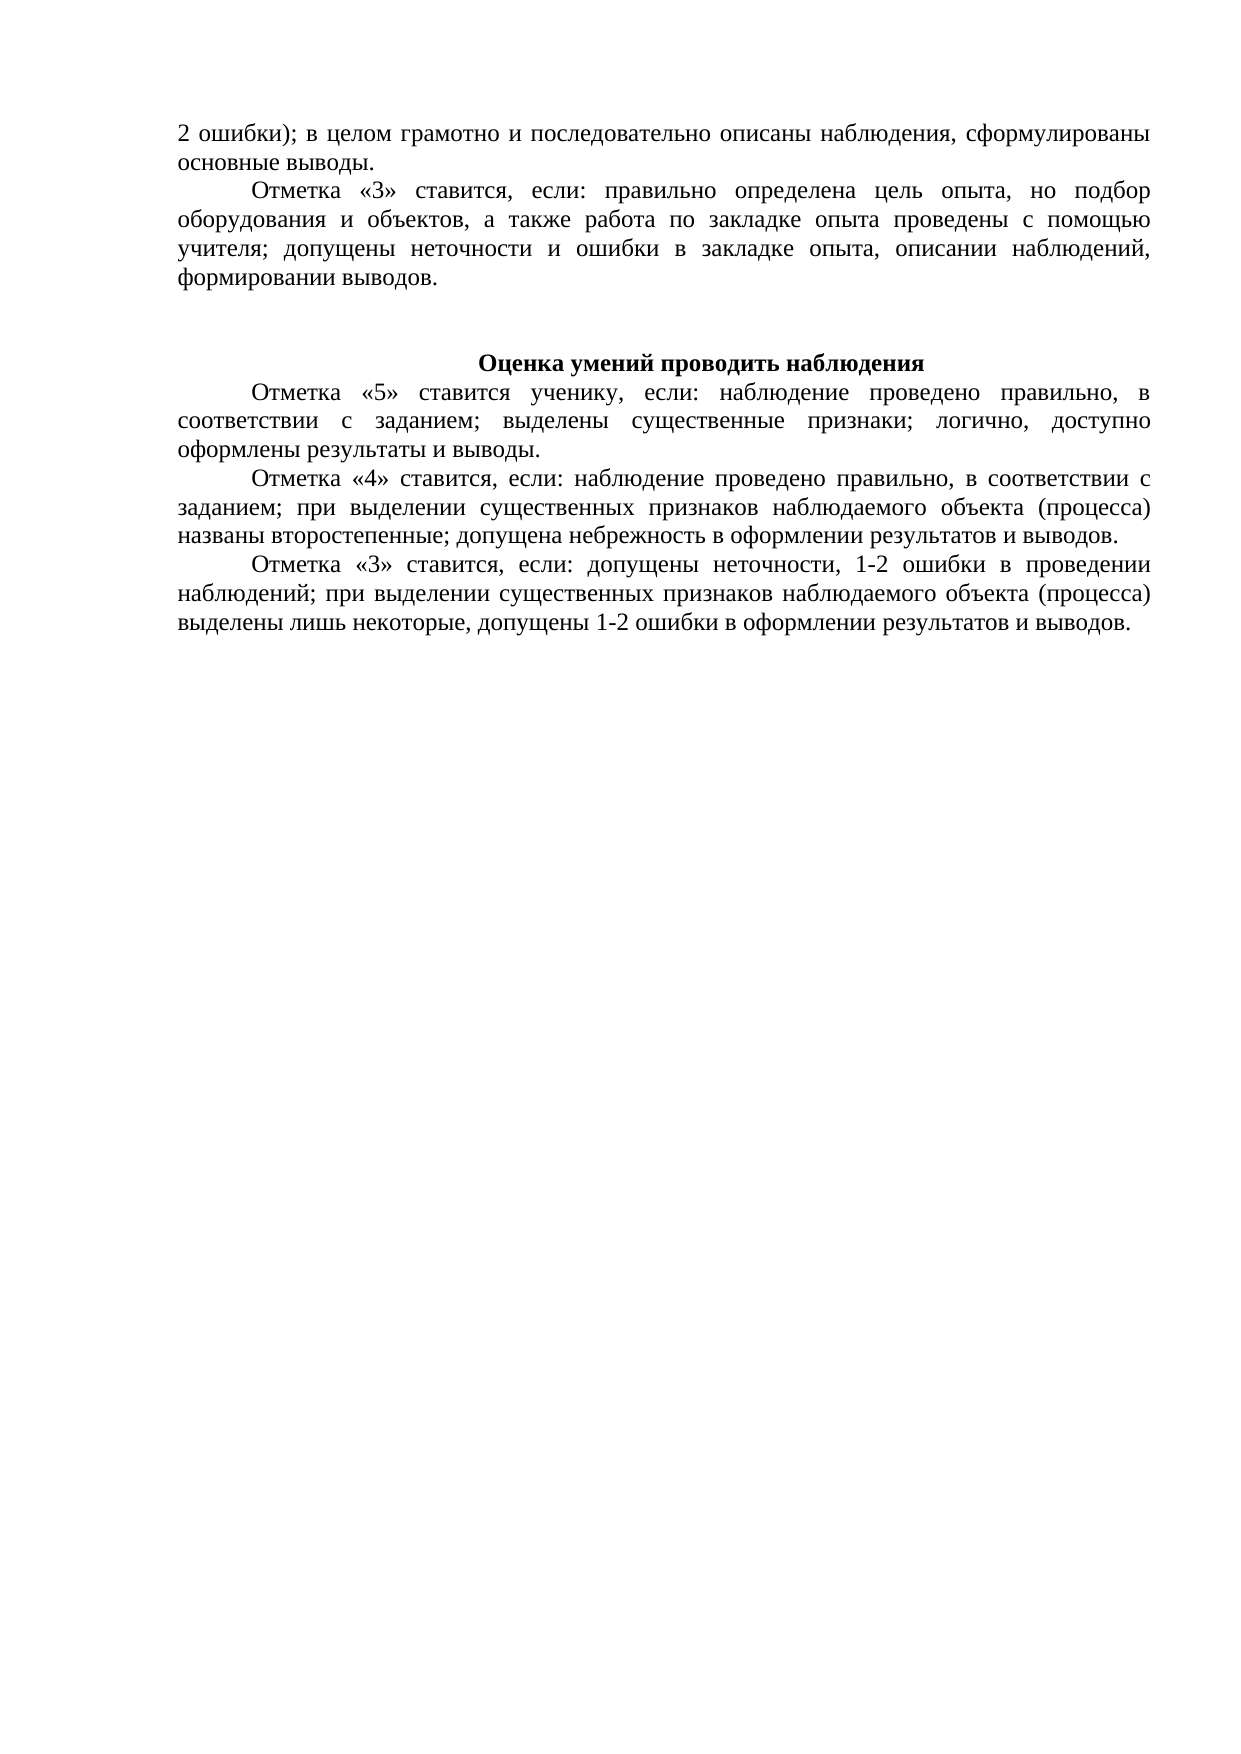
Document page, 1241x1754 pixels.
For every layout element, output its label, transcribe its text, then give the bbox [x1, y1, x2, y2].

text Отметка «5» ставится ученику, если: наблюдение проведено правильно, в соответствии с заданием; выделены существенные признаки; логично, доступно оформлены результаты и выводы. [177, 377, 1152, 463]
text Отметка «4» ставится, если: наблюдение проведено правильно, в соответствии с заданием; при выделении существенных признаков наблюдаемого объекта (процесса) названы второстепенные; допущена небрежность в оформлении результатов и выводов. [177, 463, 1152, 549]
text Отметка «3» ставится, если: допущены неточности, 1-2 ошибки в проведении наблюдений; при выделении существенных признаков наблюдаемого объекта (процесса) выделены лишь некоторые, допущены 1-2 ошибки в оформлении результатов и выводов. [177, 549, 1152, 636]
text Оценка умений проводить наблюдения [177, 348, 1152, 377]
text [177, 118, 1152, 176]
text Отметка «3» ставится, если: правильно определена цель опыта, но подбор оборудования и объектов, а также работа по закладке опыта проведены с помощью учителя; допущены неточности и ошибки в закладке опыта, описании наблюдений, формировании выводов. [177, 176, 1152, 291]
